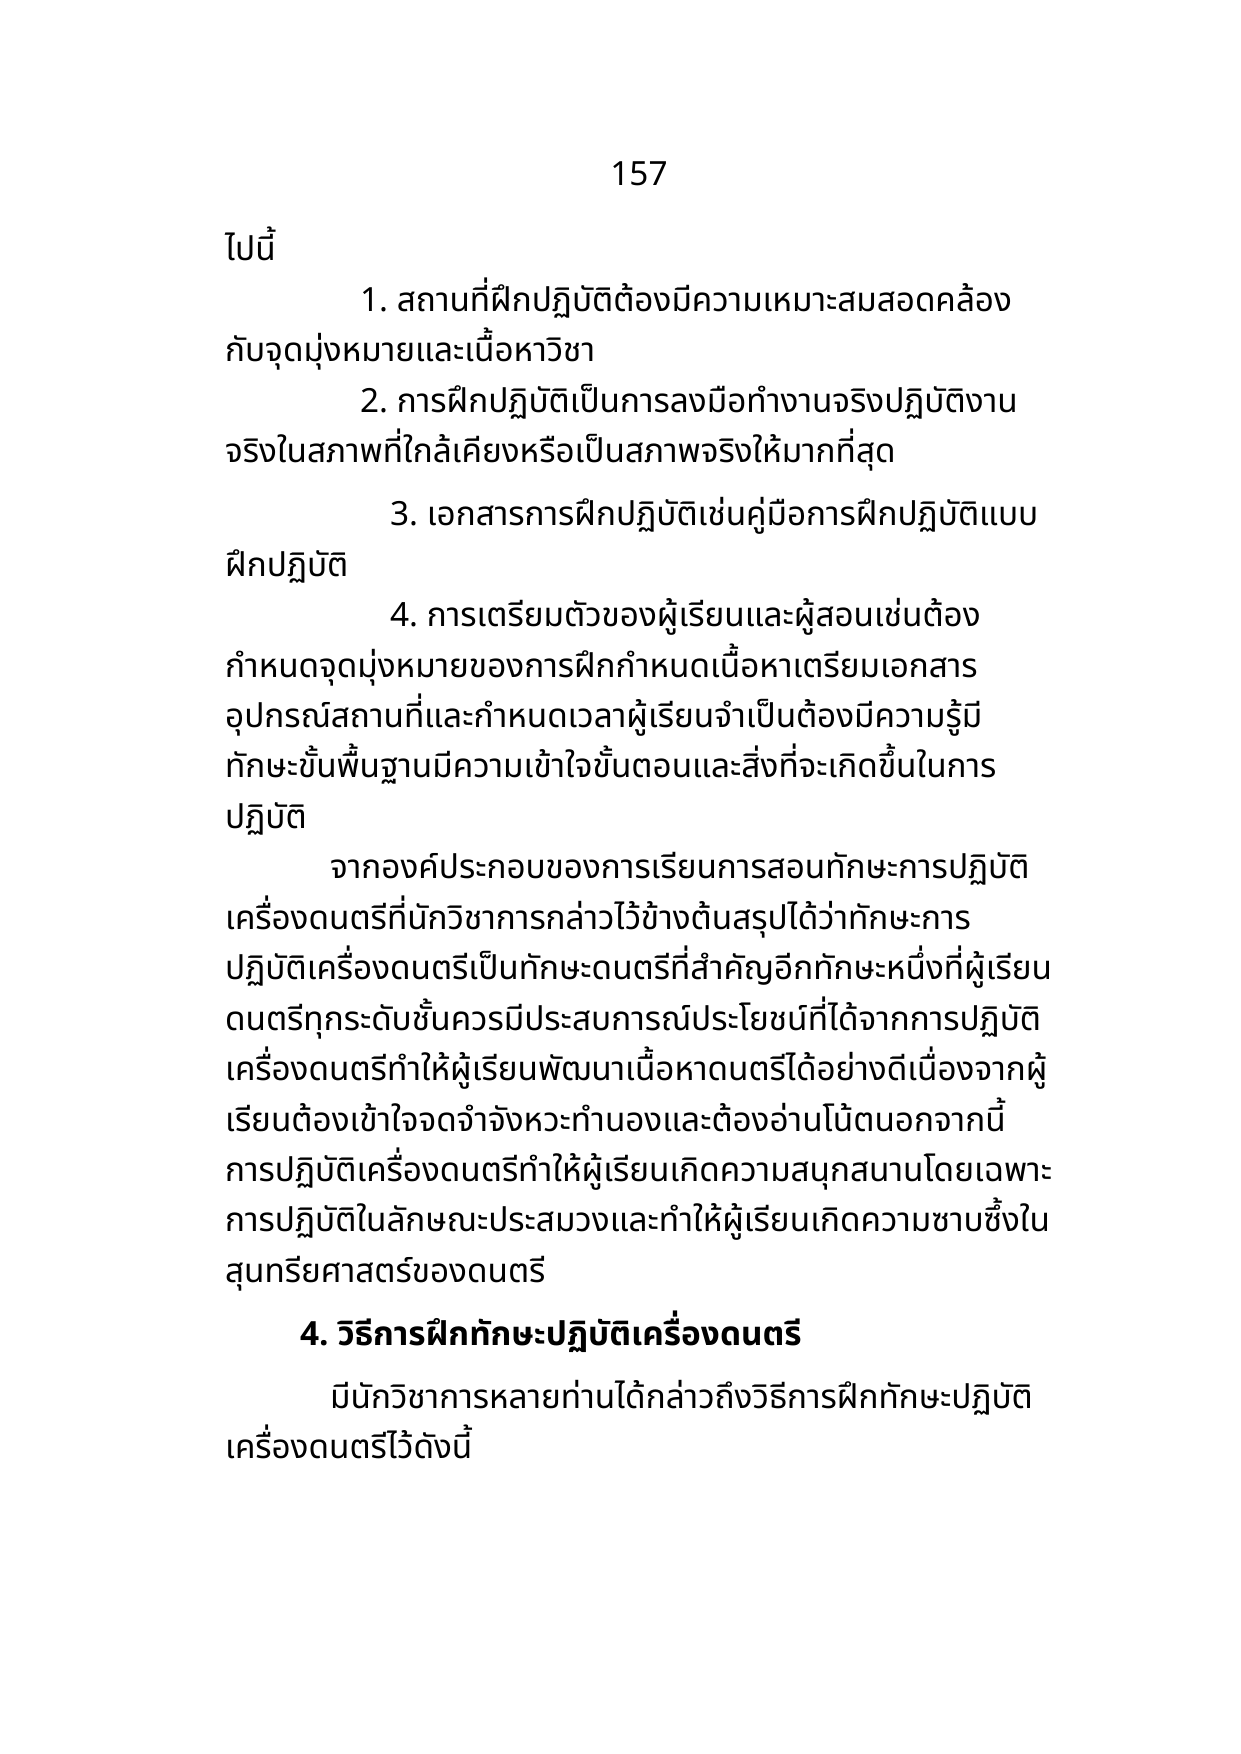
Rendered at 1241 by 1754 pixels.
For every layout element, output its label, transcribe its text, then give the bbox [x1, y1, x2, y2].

text 4. การเตรียมตัวของผู้เรียนและผู้สอนเช่นต้องกำหนดจุดมุ่งหมายของการฝึกกำหนดเนื้อหาเตรียมเอกสารอุปกรณ์สถานที่และกำหนดเวลาผู้เรียนจำเป็นต้องมีความรู้มีทักษะขั้นพื้นฐานมีความเข้าใจขั้นตอนและสิ่งที่จะเกิดขึ้นในการปฏิบัติ จากองค์ประกอบของการเรียนการสอนทักษะการปฏิบัติเครื่องดนตรีที่นักวิชาการกล่าวไว้ข้างต้นสรุปได้ว่าทักษะการปฏิบัติเครื่องดนตรีเป็นทักษะดนตรีที่สำคัญอีกทักษะหนึ่งที่ผู้เรียนดนตรีทุกระดับชั้นควรมีประสบการณ์ประโยชน์ที่ได้จากการปฏิบัติเครื่องดนตรีทำให้ผู้เรียนพัฒนาเนื้อหาดนตรีได้อย่างดีเนื่องจากผู้เรียนต้องเข้าใจจดจำจังหวะทำนองและต้องอ่านโน้ตนอกจากนี้การปฏิบัติเครื่องดนตรีทำให้ผู้เรียนเกิดความสนุกสนานโดยเฉพาะการปฏิบัติในลักษณะประสมวงและทำให้ผู้เรียนเกิดความซาบซึ้งในสุนทรียศาสตร์ของดนตรี [225, 591, 1052, 1297]
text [225, 225, 1052, 477]
text 4. วิธีการฝึกทักษะปฏิบัติเครื่องดนตรี [225, 1310, 1052, 1360]
text มีนักวิชาการหลายท่านได้กล่าวถึงวิธีการฝึกทักษะปฏิบัติเครื่องดนตรีไว้ดังนี้ [225, 1373, 1052, 1474]
text 3. เอกสารการฝึกปฏิบัติเช่นคู่มือการฝึกปฏิบัติแบบฝึกปฏิบัติ [225, 490, 1052, 591]
